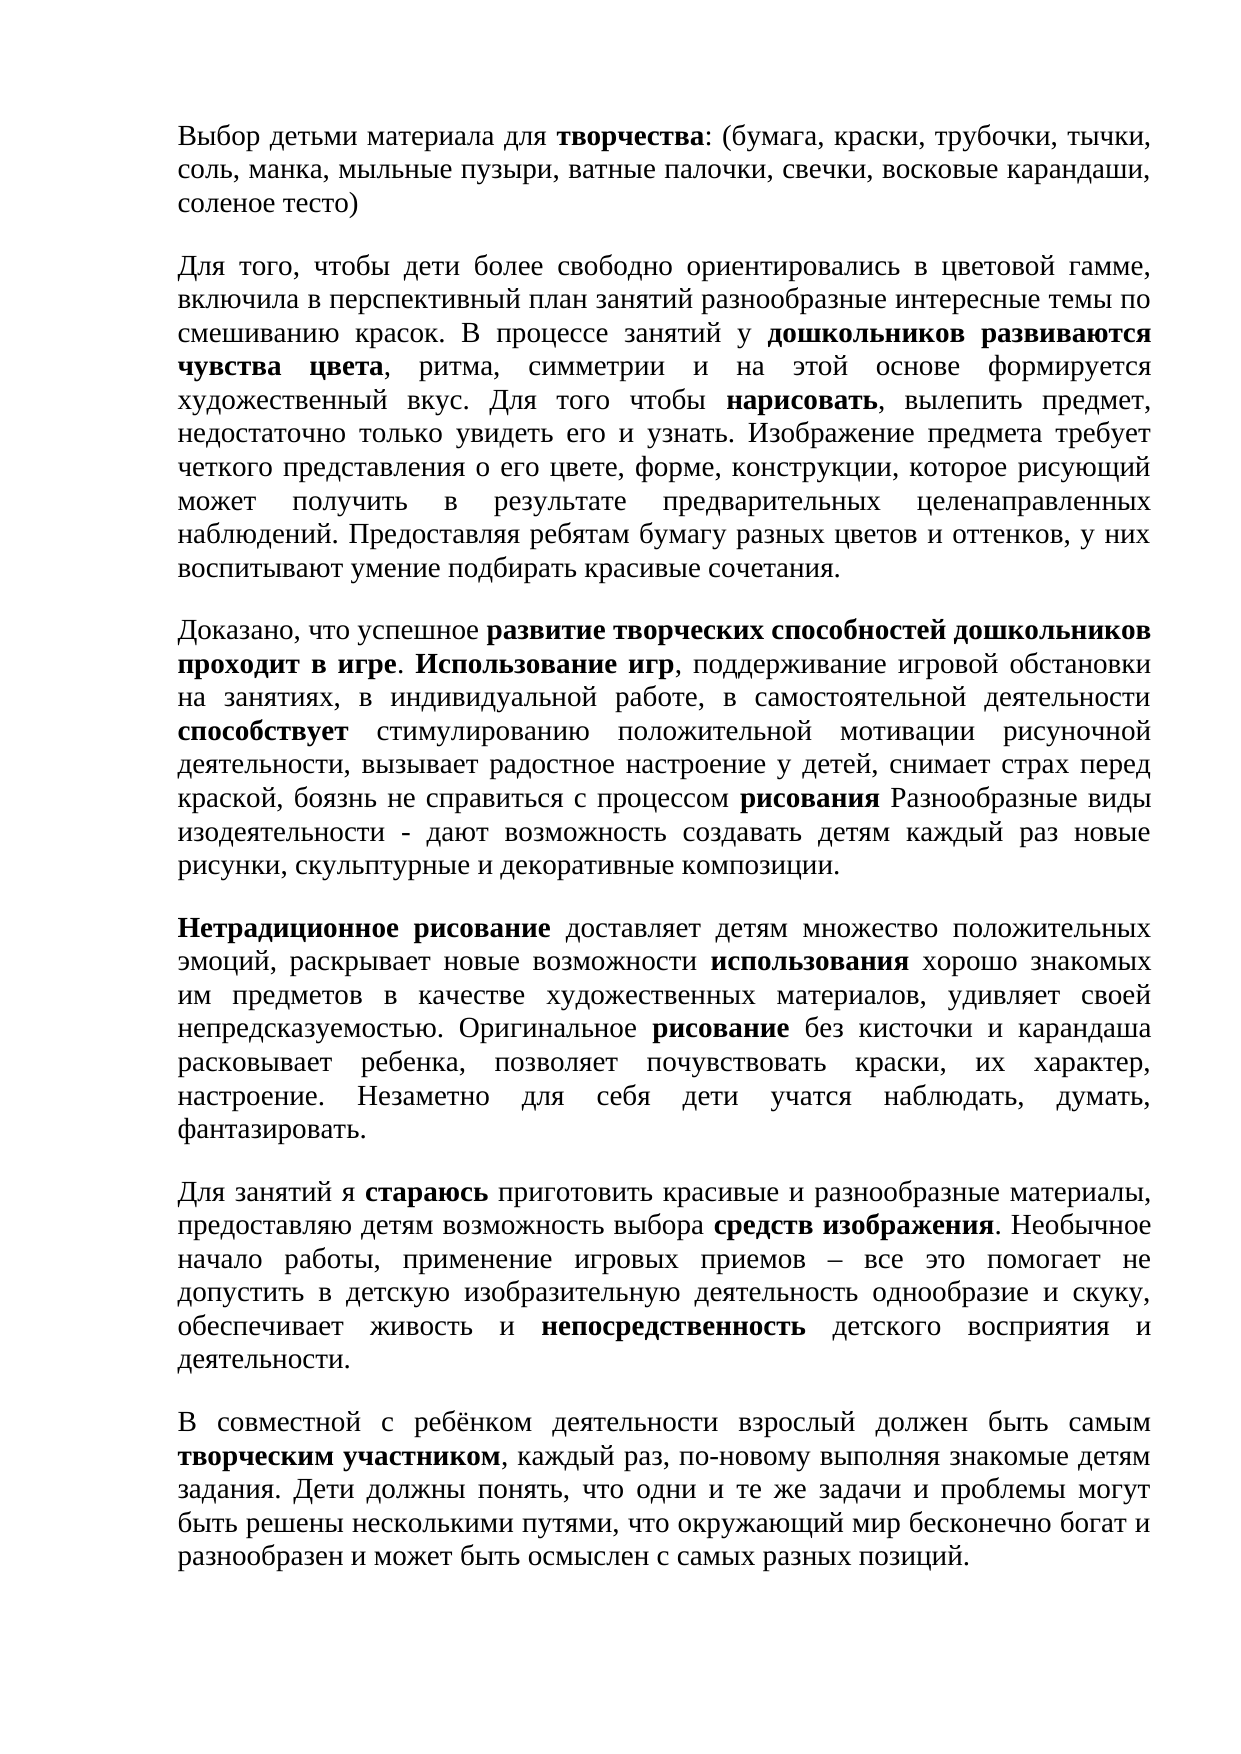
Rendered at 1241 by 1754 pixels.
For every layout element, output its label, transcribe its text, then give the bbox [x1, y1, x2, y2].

text Нетрадиционное рисование доставляет детям множество положительных эмоций, раскрывает новые возможности использования хорошо знакомых им предметов в качестве художественных материалов, удивляет своей непредсказуемостью. Оригинальное рисование без кисточки и карандаша расковывает ребенка, позволяет почувствовать краски, их характер, настроение. Незаметно для себя дети учатся наблюдать, думать, фантазировать. [177, 910, 1152, 1145]
text Для того, чтобы дети более свободно ориентировались в цветовой гамме, включила в перспективный план занятий разнообразные интересные темы по смешиванию красок. В процессе занятий у дошкольников развиваются чувства цвета, ритма, симметрии и на этой основе формируется художественный вкус. Для того чтобы нарисовать, вылепить предмет, недостаточно только увидеть его и узнать. Изображение предмета требует четкого представления о его цвете, форме, конструкции, которое рисующий может получить в результате предварительных целенаправленных наблюдений. Предоставляя ребятам бумагу разных цветов и оттенков, у них воспитывают умение подбирать красивые сочетания. [177, 248, 1152, 583]
text В совместной с ребёнком деятельности взрослый должен быть самым творческим участником, каждый раз, по-новому выполняя знакомые детям задания. Дети должны понять, что одни и те же задачи и проблемы могут быть решены несколькими путями, что окружающий мир бесконечно богат и разнообразен и может быть осмыслен с самых разных позиций. [177, 1404, 1152, 1572]
text Выбор детьми материала для творчества: (бумага, краски, трубочки, тычки, соль, манка, мыльные пузыри, ватные палочки, свечки, восковые карандаши, соленое тесто) [177, 118, 1152, 219]
text Для занятий я стараюсь приготовить красивые и разнообразные материалы, предоставляю детям возможность выбора средств изображения. Необычное начало работы, применение игровых приемов – все это помогает не допустить в детскую изобразительную деятельность однообразие и скуку, обеспечивает живость и непосредственность детского восприятия и деятельности. [177, 1174, 1152, 1375]
text Доказано, что успешное развитие творческих способностей дошкольников проходит в игре. Использование игр, поддерживание игровой обстановки на занятиях, в индивидуальной работе, в самостоятельной деятельности способствует стимулированию положительной мотивации рисуночной деятельности, вызывает радостное настроение у детей, снимает страх перед краской, боязнь не справиться с процессом рисования Разнообразные виды изодеятельности - дают возможность создавать детям каждый раз новые рисунки, скульптурные и декоративные композиции. [177, 612, 1152, 881]
